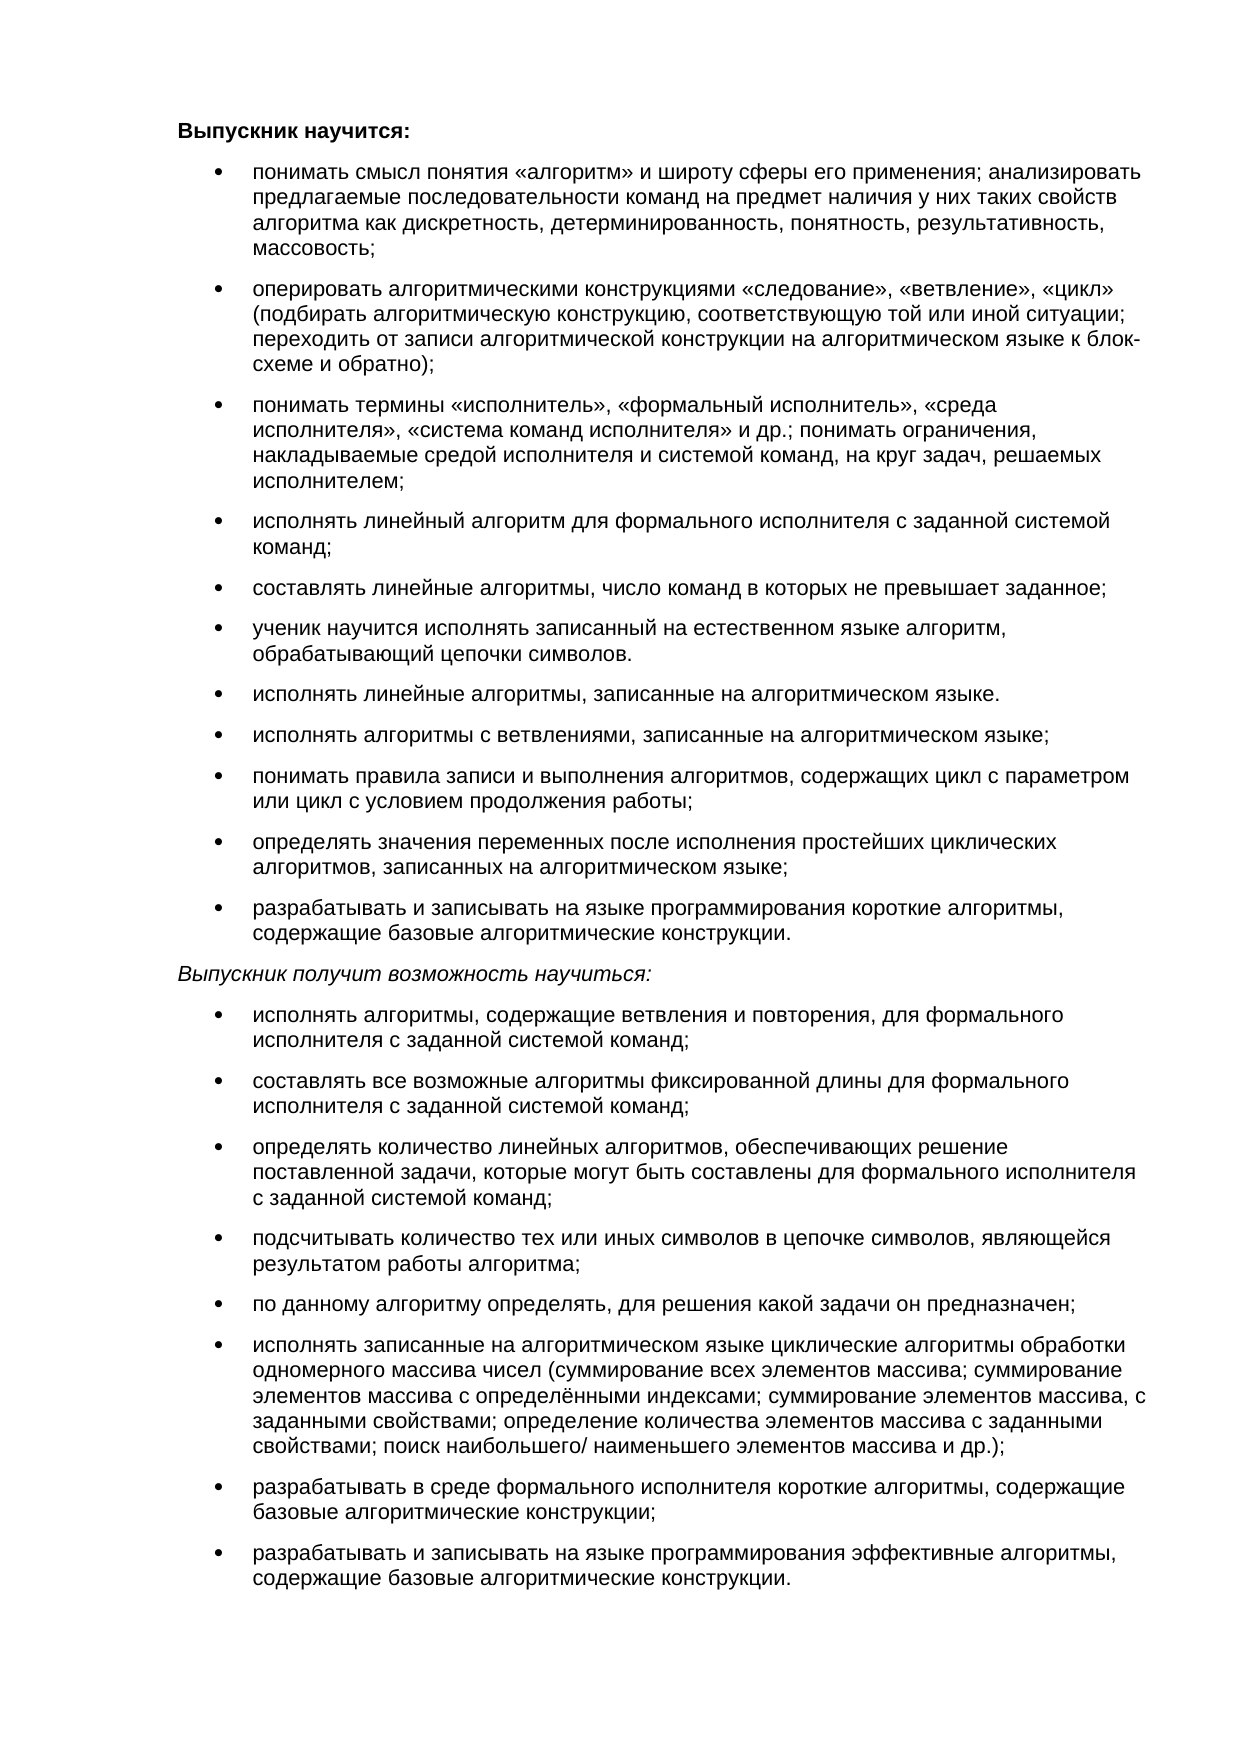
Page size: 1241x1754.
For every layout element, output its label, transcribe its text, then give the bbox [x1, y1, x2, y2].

list исполнять линейный алгоритм для формального исполнителя с заданной системой команд; [215, 508, 1152, 559]
list составлять линейные алгоритмы, число команд в которых не превышает заданное; [215, 574, 1152, 599]
text Выпускник научится: [177, 118, 1152, 143]
list разрабатывать в среде формального исполнителя короткие алгоритмы, содержащие базовые алгоритмические конструкции; [215, 1474, 1152, 1524]
list разрабатывать и записывать на языке программирования эффективные алгоритмы, содержащие базовые алгоритмические конструкции. [215, 1540, 1152, 1590]
list ученик научится исполнять записанный на естественном языке алгоритм, обрабатывающий цепочки символов. [215, 615, 1152, 666]
list определять количество линейных алгоритмов, обеспечивающих решение поставленной задачи, которые могут быть составлены для формального исполнителя с заданной системой команд; [215, 1134, 1152, 1209]
list составлять все возможные алгоритмы фиксированной длины для формального исполнителя с заданной системой команд; [215, 1068, 1152, 1118]
list оперировать алгоритмическими конструкциями «следование», «ветвление», «цикл» (подбирать алгоритмическую конструкцию, соответствующую той или иной ситуации; переходить от записи алгоритмической конструкции на алгоритмическом языке к блок-схеме и обратно); [215, 275, 1152, 376]
list понимать правила записи и выполнения алгоритмов, содержащих цикл с параметром или цикл с условием продолжения работы; [215, 763, 1152, 813]
list исполнять алгоритмы, содержащие ветвления и повторения, для формального исполнителя с заданной системой команд; [215, 1002, 1152, 1052]
list понимать термины «исполнитель», «формальный исполнитель», «среда исполнителя», «система команд исполнителя» и др.; понимать ограничения, накладываемые средой исполнителя и системой команд, на круг задач, решаемых исполнителем; [215, 392, 1152, 493]
list подсчитывать количество тех или иных символов в цепочке символов, являющейся результатом работы алгоритма; [215, 1225, 1152, 1276]
list разрабатывать и записывать на языке программирования короткие алгоритмы, содержащие базовые алгоритмические конструкции. [215, 895, 1152, 945]
list исполнять алгоритмы c ветвлениями, записанные на алгоритмическом языке; [215, 722, 1152, 747]
text Выпускник получит возможность научиться: [177, 961, 1152, 986]
list определять значения переменных после исполнения простейших циклических алгоритмов, записанных на алгоритмическом языке; [215, 829, 1152, 879]
list исполнять записанные на алгоритмическом языке циклические алгоритмы обработки одномерного массива чисел (суммирование всех элементов массива; суммирование элементов массива с определёнными индексами; суммирование элементов массива, с заданными свойствами; определение количества элементов массива с заданными свойствами; поиск наибольшего/ наименьшего элементов массива и др.); [215, 1332, 1152, 1458]
list исполнять линейные алгоритмы, записанные на алгоритмическом языке. [215, 681, 1152, 706]
list понимать смысл понятия «алгоритм» и широту сферы его применения; анализировать предлагаемые последовательности команд на предмет наличия у них таких свойств алгоритма как дискретность, детерминированность, понятность, результативность, массовость; [215, 159, 1152, 260]
list по данному алгоритму определять, для решения какой задачи он предназначен; [215, 1291, 1152, 1316]
